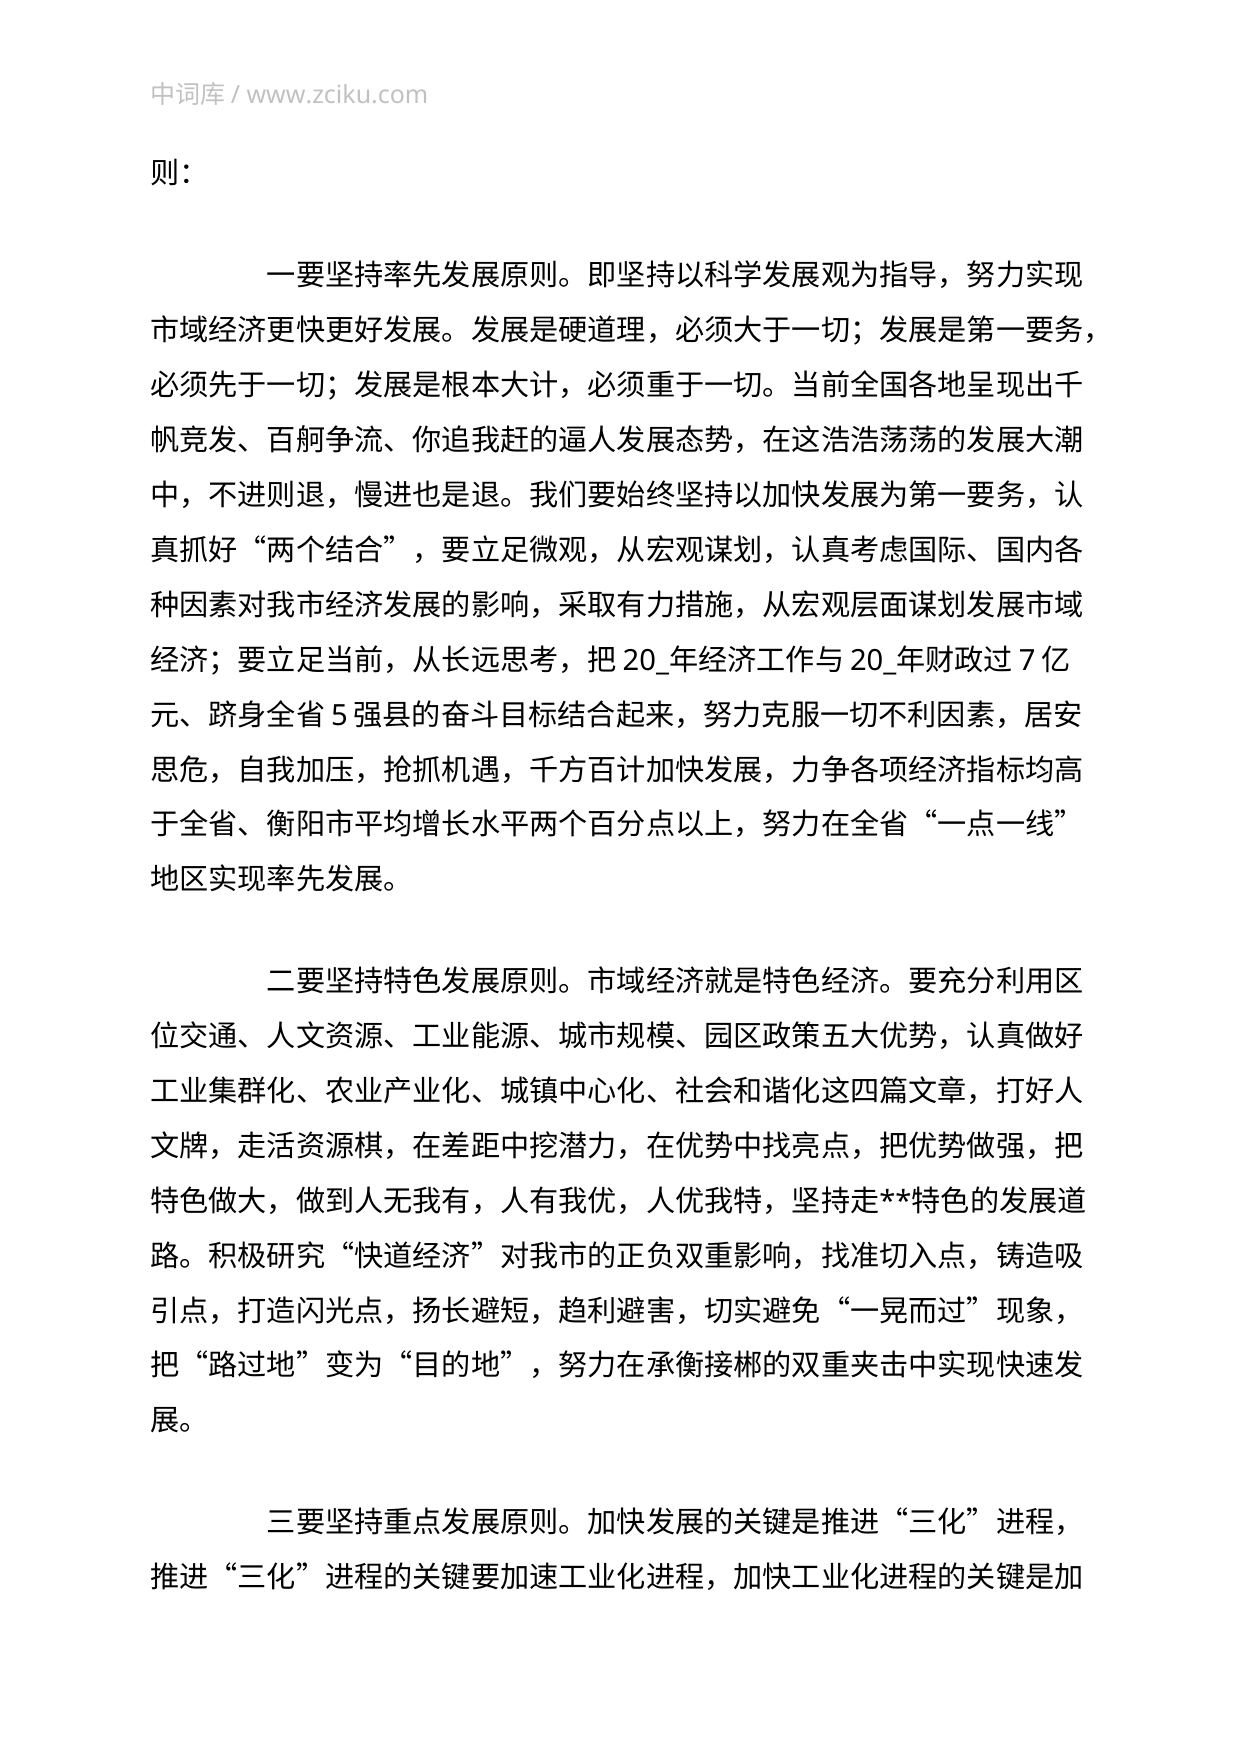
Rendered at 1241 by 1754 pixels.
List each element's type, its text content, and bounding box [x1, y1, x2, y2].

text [150, 1499, 1090, 1596]
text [150, 150, 1090, 192]
text 二要坚持特色发展原则。市域经济就是特色经济。要充分利用区位交通、人文资源、工业能源、城市规模、园区政策五大优势，认真做好工业集群化、农业产业化、城镇中心化、社会和谐化这四篇文章，打好人文牌，走活资源棋，在差距中挖潜力，在优势中找亮点，把优势做强，把特色做大，做到人无我有，人有我优，人优我特，坚持走**特色的发展道路。积极研究“快道经济”对我市的正负双重影响，找准切入点，铸造吸引点，打造闪光点，扬长避短，趋利避害，切实避免“一晃而过”现象，把“路过地”变为“目的地”，努力在承衡接郴的双重夹击中实现快速发展。 [150, 958, 1090, 1439]
text 一要坚持率先发展原则。即坚持以科学发展观为指导，努力实现市域经济更快更好发展。发展是硬道理，必须大于一切；发展是第一要务，必须先于一切；发展是根本大计，必须重于一切。当前全国各地呈现出千帆竞发、百舸争流、你追我赶的逼人发展态势，在这浩浩荡荡的发展大潮中，不进则退，慢进也是退。我们要始终坚持以加快发展为第一要务，认真抓好“两个结合”，要立足微观，从宏观谋划，认真考虑国际、国内各种因素对我市经济发展的影响，采取有力措施，从宏观层面谋划发展市域经济；要立足当前，从长远思考，把20_年经济工作与20_年财政过7亿元、跻身全省5强县的奋斗目标结合起来，努力克服一切不利因素，居安思危，自我加压，抢抓机遇，千方百计加快发展，力争各项经济指标均高于全省、衡阳市平均增长水平两个百分点以上，努力在全省“一点一线”地区实现率先发展。 [150, 252, 1090, 898]
